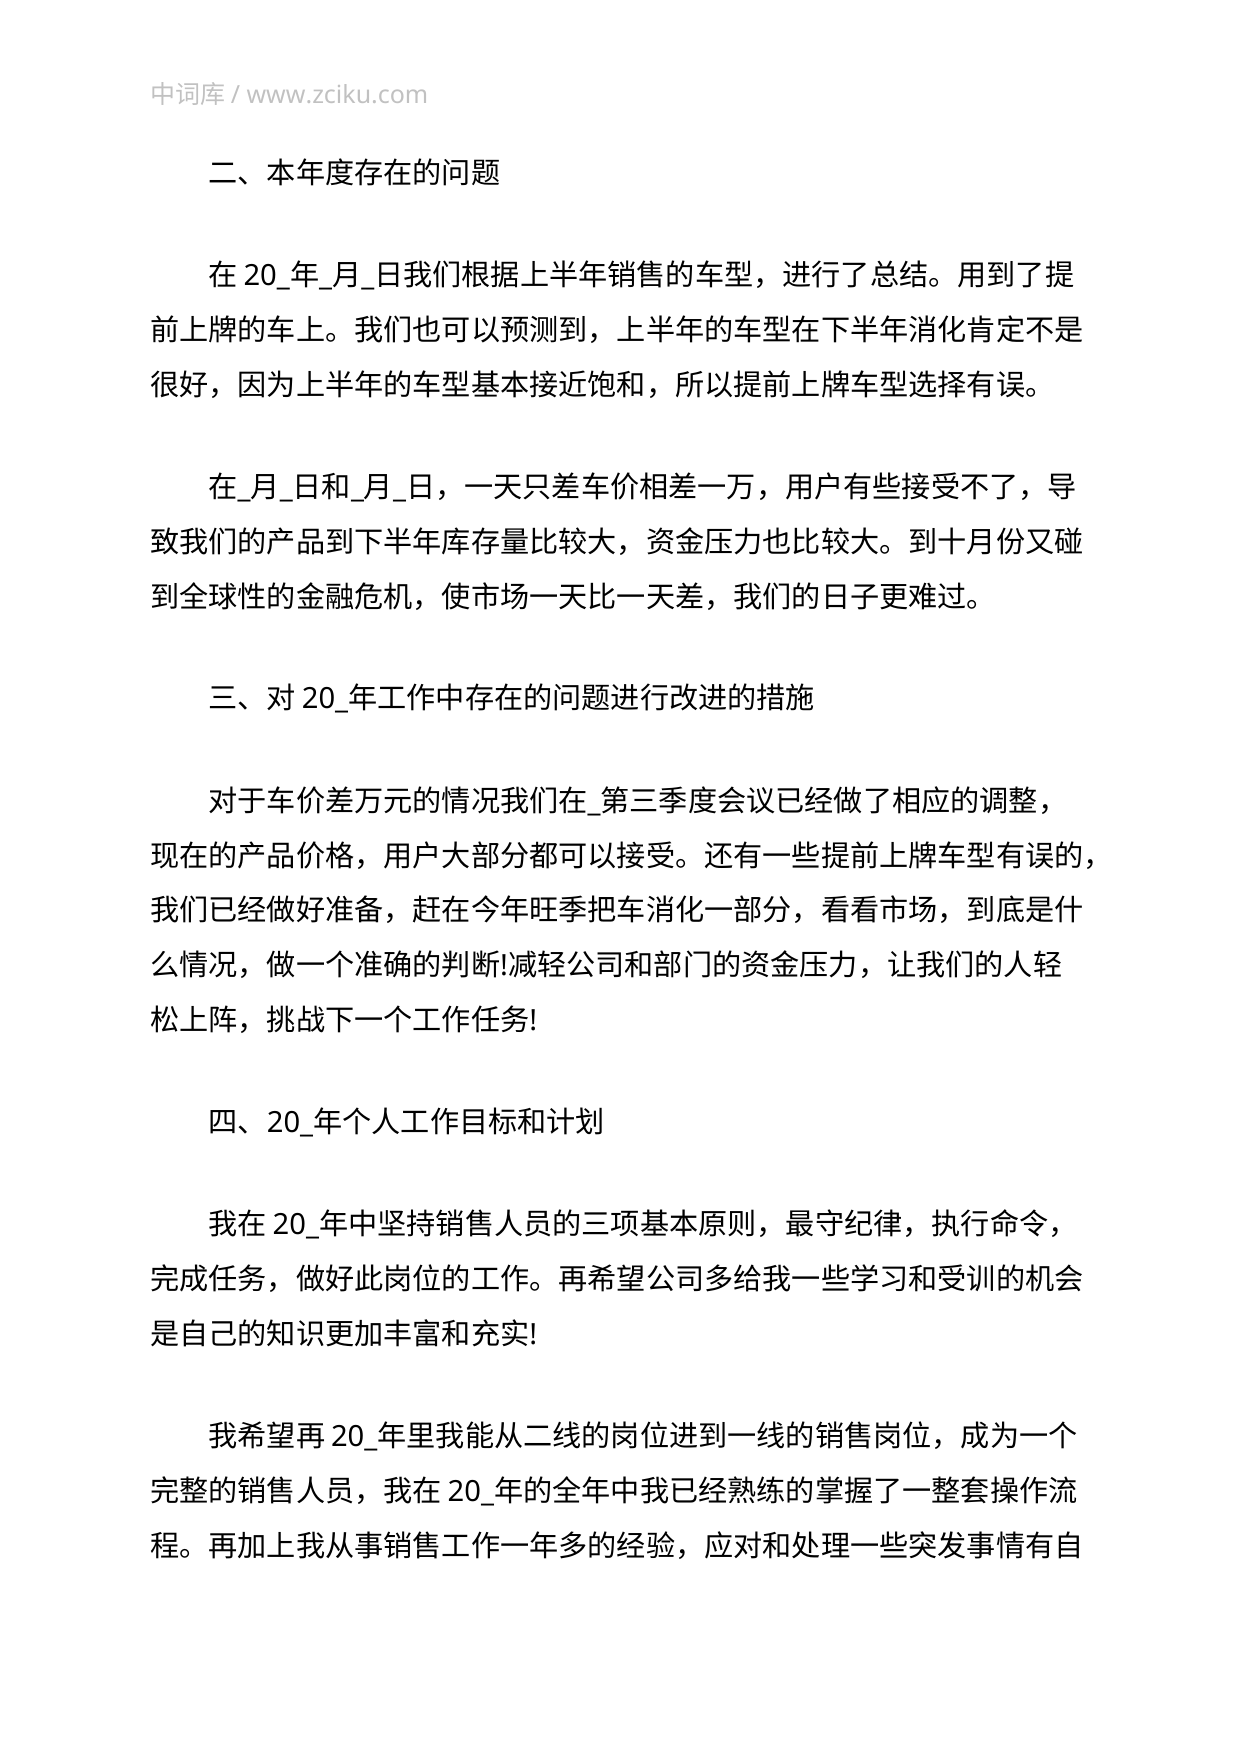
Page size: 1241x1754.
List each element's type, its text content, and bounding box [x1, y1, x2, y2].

text 在20_年_月_日我们根据上半年销售的车型，进行了总结。用到了提前上牌的车上。我们也可以预测到，上半年的车型在下半年消化肯定不是很好，因为上半年的车型基本接近饱和，所以提前上牌车型选择有误。 [150, 252, 1090, 404]
text 对于车价差万元的情况我们在_第三季度会议已经做了相应的调整，现在的产品价格，用户大部分都可以接受。还有一些提前上牌车型有误的，我们已经做好准备，赶在今年旺季把车消化一部分，看看市场，到底是什么情况，做一个准确的判断!减轻公司和部门的资金压力，让我们的人轻松上阵，挑战下一个工作任务! [150, 777, 1090, 1039]
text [150, 1413, 1090, 1565]
text 二、本年度存在的问题 [150, 150, 1090, 192]
text 三、对20_年工作中存在的问题进行改进的措施 [150, 675, 1090, 717]
text 四、20_年个人工作目标和计划 [150, 1099, 1090, 1141]
text 在_月_日和_月_日，一天只差车价相差一万，用户有些接受不了，导致我们的产品到下半年库存量比较大，资金压力也比较大。到十月份又碰到全球性的金融危机，使市场一天比一天差，我们的日子更难过。 [150, 463, 1090, 616]
text 我在20_年中坚持销售人员的三项基本原则，最守纪律，执行命令，完成任务，做好此岗位的工作。再希望公司多给我一些学习和受训的机会是自己的知识更加丰富和充实! [150, 1201, 1090, 1353]
